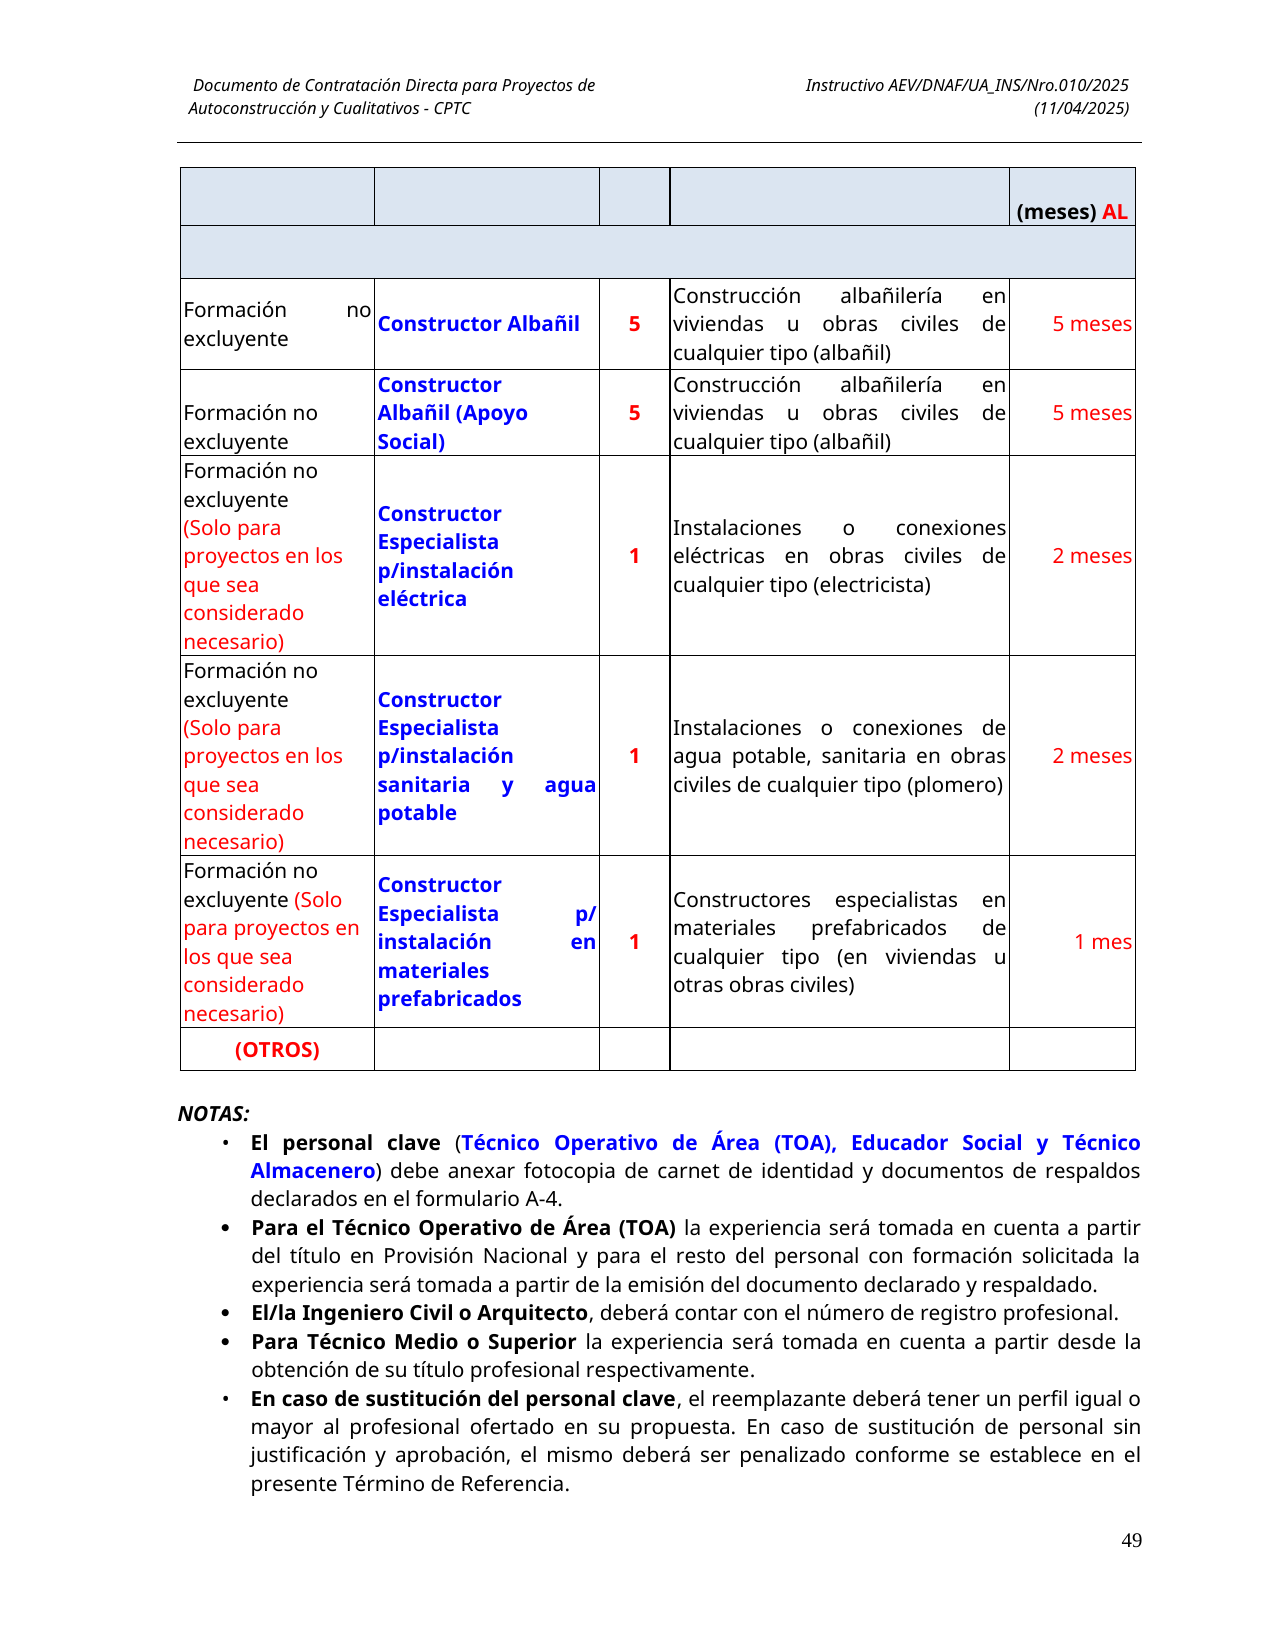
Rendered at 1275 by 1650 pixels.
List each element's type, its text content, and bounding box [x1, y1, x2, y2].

text NOTAS: [177, 1099, 1142, 1128]
table_cell 5 meses [1010, 370, 1135, 455]
table_cell Constructor Especialista p/instalación eléctrica [375, 456, 599, 655]
table_cell 1 [600, 656, 669, 855]
list El/la Ingeniero Civil o Arquitecto, deberá contar con el número de registro profesional. [222, 1298, 1142, 1327]
table_cell [600, 1028, 669, 1070]
table_cell Constructor Especialista p/instalación sanitaria y agua potable [375, 656, 599, 855]
table_cell Constructor Albañil [375, 279, 599, 369]
table_cell [375, 1028, 599, 1070]
table_cell Constructor Especialista p/ instalación en materiales prefabricados [375, 856, 599, 1027]
table_cell Formación no excluyente (Solo para proyectos en los que sea considerado necesario) [181, 456, 374, 655]
table_cell 1 [600, 456, 669, 655]
table_cell 1 [600, 856, 669, 1027]
table_cell Constructores especialistas en materiales prefabricados de cualquier tipo (en viviendas u otras obras civiles) [671, 856, 1009, 1027]
table_cell 2 meses [1010, 656, 1135, 855]
table_cell [1010, 1028, 1135, 1070]
table_cell 5 [600, 279, 669, 369]
table_cell Formación no excluyente [181, 370, 374, 455]
table_cell 5 [600, 370, 669, 455]
text • El personal clave (Técnico Operativo de Área (TOA), Educador Social y Técnico Almacenero) debe anexar fotocopia de carnet de identidad y documentos de respaldos declarados en el formulario A-4. [222, 1128, 1142, 1213]
table_cell Construcción albañilería en viviendas u obras civiles de cualquier tipo (albañil) [671, 370, 1009, 455]
table_cell Instalaciones o conexiones eléctricas en obras civiles de cualquier tipo (electricista) [671, 456, 1009, 655]
table_cell Instalaciones o conexiones de agua potable, sanitaria en obras civiles de cualquier tipo (plomero) [671, 656, 1009, 855]
table_cell Formación no excluyente (Solo para proyectos en los que sea considerado necesario) [181, 656, 374, 855]
list Para el Técnico Operativo de Área (TOA) la experiencia será tomada en cuenta a partir del título en Provisión Nacional y para el resto del personal con formación solicitada la experiencia será tomada a partir de la emisión del documento declarado y respaldado. [222, 1213, 1142, 1298]
table_cell Formación no excluyente [181, 279, 374, 369]
table_cell [671, 1028, 1009, 1070]
table_cell [181, 226, 1135, 278]
table_cell (OTROS) [181, 1028, 374, 1070]
table_cell Construcción albañilería en viviendas u obras civiles de cualquier tipo (albañil) [671, 279, 1009, 369]
table_cell 1 mes [1010, 856, 1135, 1027]
text • En caso de sustitución del personal clave, el reemplazante deberá tener un perfil igual o mayor al profesional ofertado en su propuesta. En caso de sustitución de personal sin justificación y aprobación, el mismo deberá ser penalizado conforme se establece en el presente Término de Referencia. [222, 1384, 1142, 1497]
table_cell 5 meses [1010, 279, 1135, 369]
table_cell 2 meses [1010, 456, 1135, 655]
list Para Técnico Medio o Superior la experiencia será tomada en cuenta a partir desde la obtención de su título profesional respectivamente. [222, 1327, 1142, 1384]
table_cell Formación no excluyente (Solo para proyectos en los que sea considerado necesario) [181, 856, 374, 1027]
table_cell Constructor Albañil (Apoyo Social) [375, 370, 599, 455]
